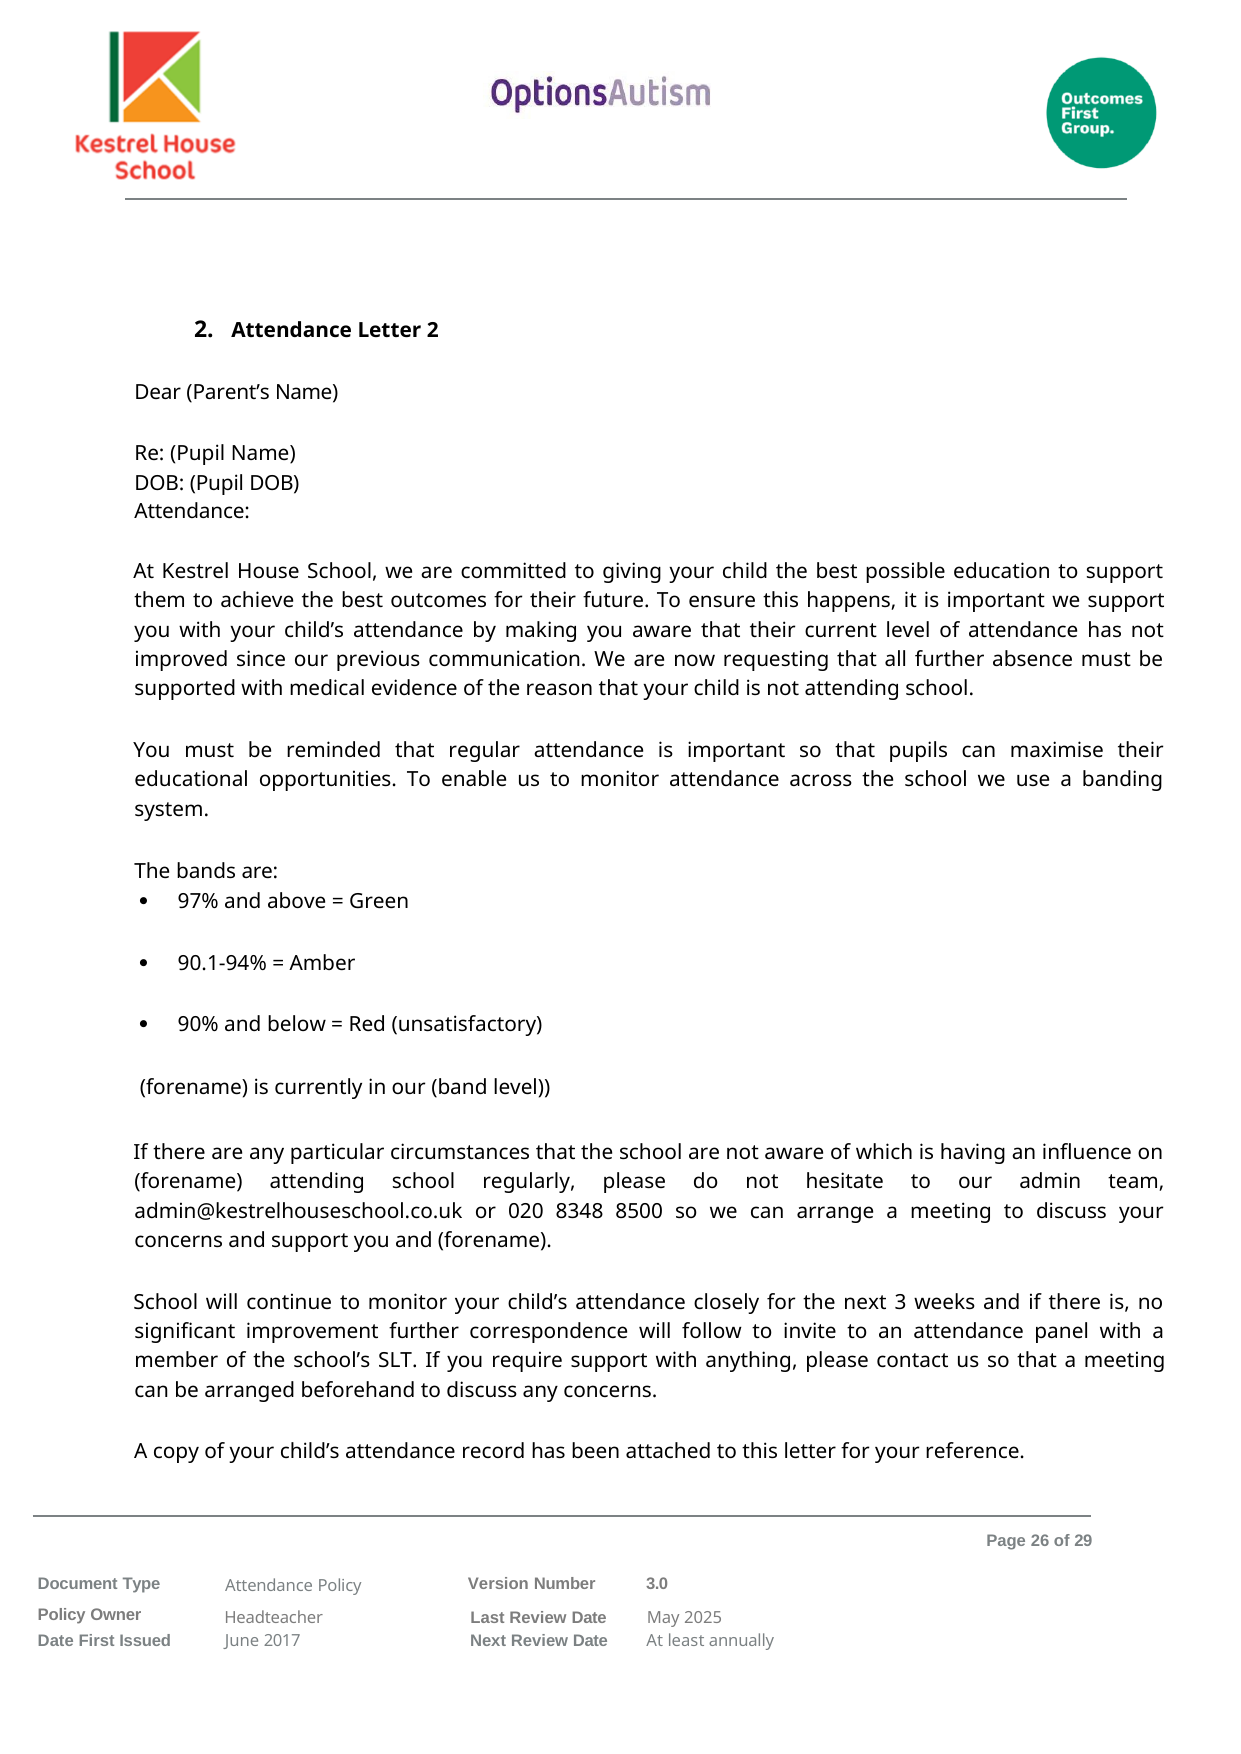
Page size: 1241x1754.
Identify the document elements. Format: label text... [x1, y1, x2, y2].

text If there are any particular circumstances that the school are not aware of which is having an influence on (forename) attending school regularly, please do not hesitate to our admin team, admin@kestrelhouseschool.co.uk or 020 8348 8500 so we can arrange a meeting to discuss your concerns and support you and (forename). [133, 1137, 1165, 1253]
text You must be reminded that regular attendance is important so that pupils can maximise their educational opportunities. To enable us to monitor attendance across the school we use a banding system. [133, 735, 1165, 822]
text Attendance: [134, 499, 1165, 524]
text Dear (Parent’s Name) [134, 377, 1165, 405]
text DOB: (Pupil DOB) [134, 468, 1165, 497]
picture [6, 21, 298, 197]
list Attendance Letter 2 [194, 313, 1165, 344]
list 90% and below = Red (unsatisfactory) [140, 1009, 1165, 1037]
picture [1045, 56, 1157, 169]
text At Kestrel House School, we are committed to giving your child the best possible education to support them to achieve the best outcomes for their future. To ensure this happens, it is important we support you with your child’s attendance by making you aware that their current level of attendance has not improved since our previous communication. We are now requesting that all further absence must be supported with medical evidence of the reason that your child is not attending school. [133, 556, 1165, 702]
picture [482, 71, 711, 119]
text School will continue to monitor your child’s attendance closely for the next 3 weeks and if there is, no significant improvement further correspondence will follow to invite to an attendance panel with a member of the school’s SLT. If you require support with anything, please contact us so that a meeting can be arranged beforehand to discuss any concerns. [133, 1287, 1165, 1403]
list 90.1-94% = Amber [140, 948, 1165, 976]
list 97% and above = Green [140, 886, 1165, 915]
text (forename) is currently in our (band level)) [134, 1072, 1165, 1101]
text Re: (Pupil Name) [134, 438, 1165, 466]
text A copy of your child’s attendance record has been attached to this letter for your reference. [134, 1437, 1165, 1465]
text The bands are: [134, 856, 1165, 884]
